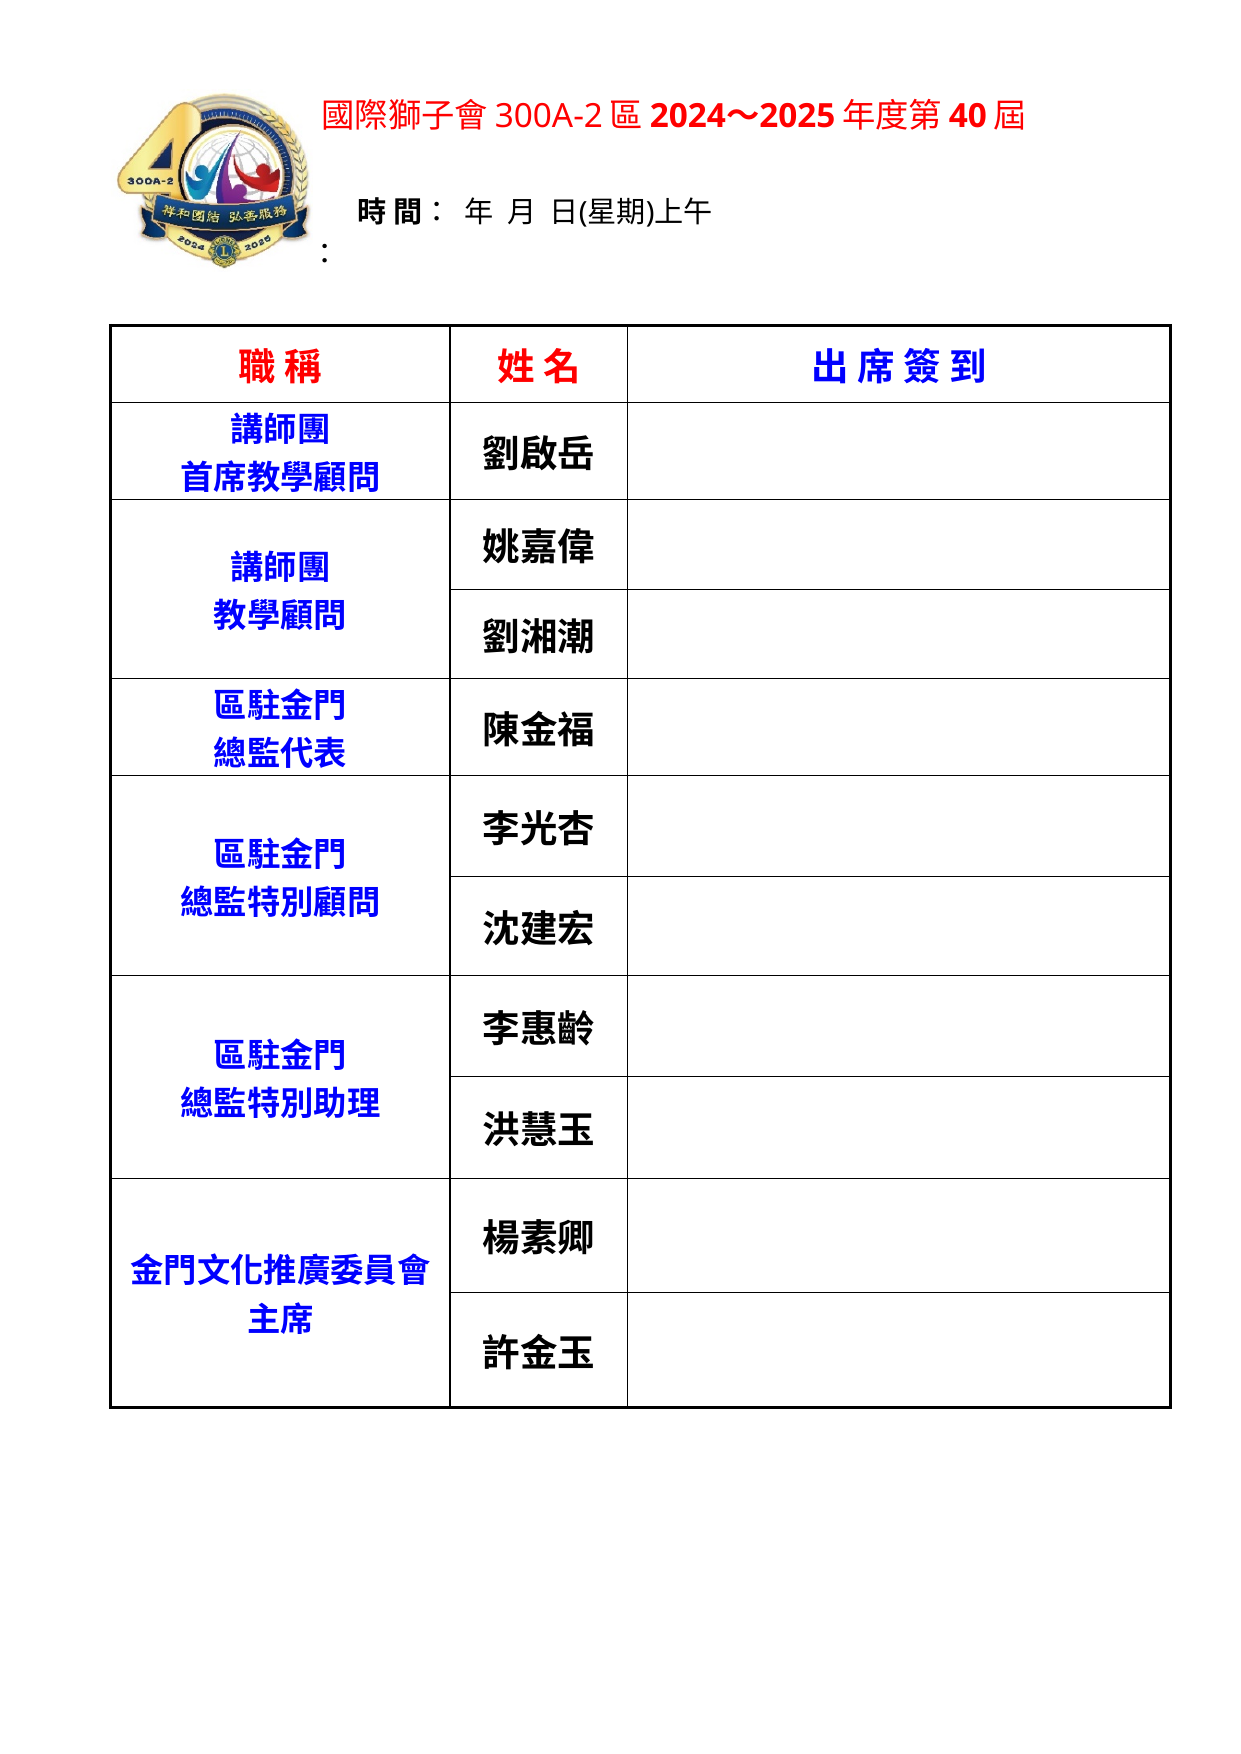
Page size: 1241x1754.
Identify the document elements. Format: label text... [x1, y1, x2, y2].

table_cell 劉啟岳 [451, 403, 627, 499]
table_cell 楊素卿 [451, 1179, 627, 1292]
table_cell [628, 877, 1169, 975]
table_cell 講師團 首席教學顧問 [112, 403, 449, 499]
table_cell 許金玉 [451, 1293, 627, 1406]
table_cell [628, 500, 1169, 588]
table_cell [628, 679, 1169, 775]
table_cell 區駐金門 總監特別顧問 [112, 776, 449, 975]
table_cell [628, 976, 1169, 1076]
table_cell [628, 590, 1169, 678]
table_cell 洪慧玉 [451, 1077, 627, 1177]
text 時 間： 年 月 日(星期)上午 [313, 188, 1163, 231]
table_cell 講師團 教學顧問 [112, 500, 449, 678]
table_cell 陳金福 [451, 679, 627, 775]
table_cell 沈建宏 [451, 877, 627, 975]
table_cell [628, 403, 1169, 499]
table_cell [628, 1179, 1169, 1292]
text 國際獅子會300A-2區2024～2025年度第40屆 [313, 89, 1163, 137]
table_cell 李惠齡 [451, 976, 627, 1076]
table_cell 金門文化推廣委員會 主席 [112, 1179, 449, 1406]
table_cell 劉湘潮 [451, 590, 627, 678]
table_cell 區駐金門 總監特別助理 [112, 976, 449, 1177]
table_cell [628, 1077, 1169, 1177]
picture [110, 89, 313, 272]
table_cell 李光杏 [451, 776, 627, 876]
table_cell [628, 776, 1169, 876]
table_cell [628, 1293, 1169, 1406]
table_cell 區駐金門 總監代表 [112, 679, 449, 775]
table_cell 姚嘉偉 [451, 500, 627, 588]
table_header 職 稱 [112, 327, 449, 402]
table_header 出 席 簽 到 [628, 327, 1169, 402]
text 地 點： [124, 231, 1163, 273]
table_header 姓 名 [451, 327, 627, 402]
